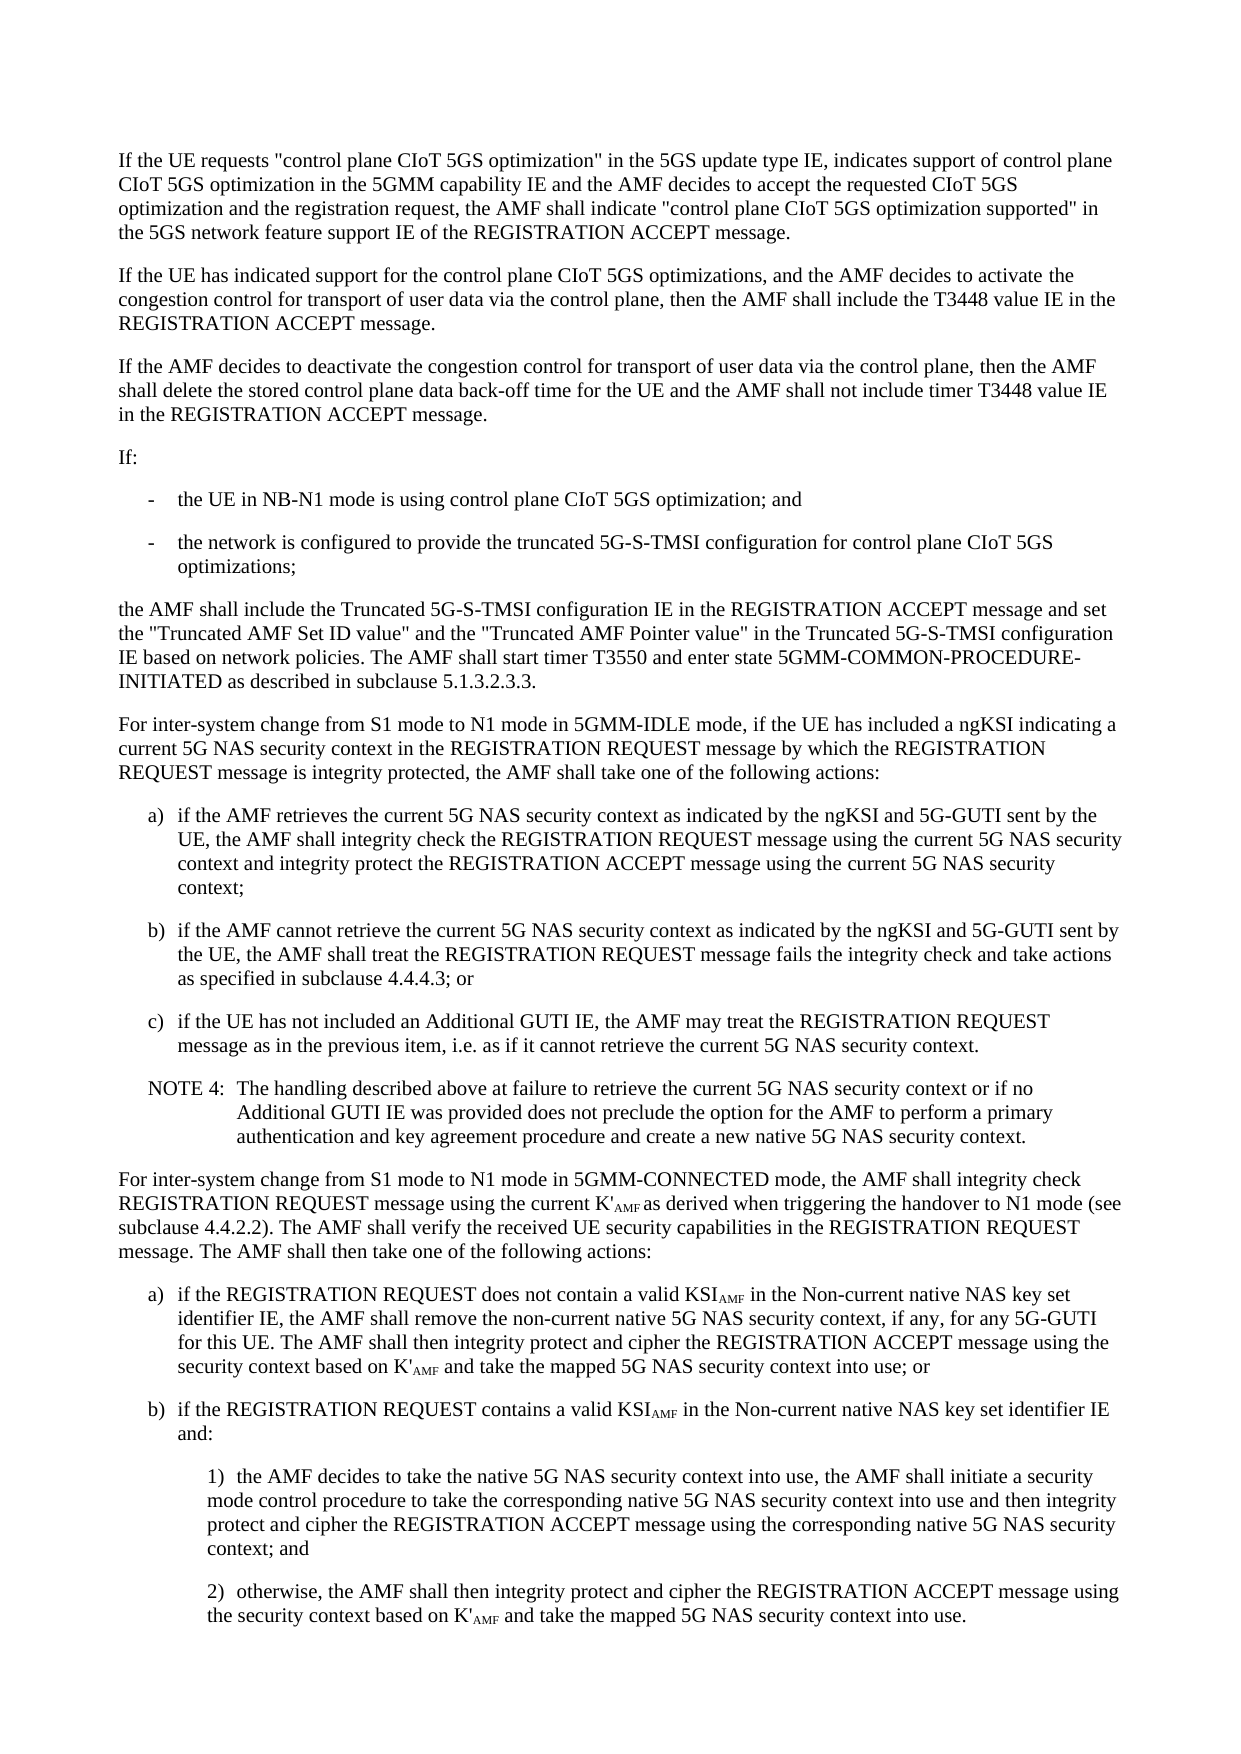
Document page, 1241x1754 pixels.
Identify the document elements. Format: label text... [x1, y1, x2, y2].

text If the UE has indicated support for the control plane CIoT 5GS optimizations, and the AMF decides to activate the congestion control for transport of user data via the control plane, then the AMF shall include the T3448 value IE in the REGISTRATION ACCEPT message. [118, 263, 1122, 335]
text a) if the AMF retrieves the current 5G NAS security context as indicated by the ngKSI and 5G-GUTI sent by the UE, the AMF shall integrity check the REGISTRATION REQUEST message using the current 5G NAS security context and integrity protect the REGISTRATION ACCEPT message using the current 5G NAS security context; [148, 803, 1122, 899]
text b) if the REGISTRATION REQUEST contains a valid KSIAMF in the Non-current native NAS key set identifier IE and: [148, 1397, 1122, 1445]
text c) if the UE has not included an Additional GUTI IE, the AMF may treat the REGISTRATION REQUEST message as in the previous item, i.e. as if it cannot retrieve the current 5G NAS security context. [148, 1009, 1122, 1057]
text For inter-system change from S1 mode to N1 mode in 5GMM-CONNECTED mode, the AMF shall integrity check REGISTRATION REQUEST message using the current K'AMF as derived when triggering the handover to N1 mode (see subclause 4.4.2.2). The AMF shall verify the received UE security capabilities in the REGISTRATION REQUEST message. The AMF shall then take one of the following actions: [118, 1167, 1122, 1263]
text If: [118, 444, 1122, 469]
text NOTE 4: The handling described above at failure to retrieve the current 5G NAS security context or if no Additional GUTI IE was provided does not preclude the option for the AMF to perform a primary authentication and key agreement procedure and create a new native 5G NAS security context. [148, 1076, 1122, 1148]
text a) if the REGISTRATION REQUEST does not contain a valid KSIAMF in the Non-current native NAS key set identifier IE, the AMF shall remove the non-current native 5G NAS security context, if any, for any 5G-GUTI for this UE. The AMF shall then integrity protect and cipher the REGISTRATION ACCEPT message using the security context based on K'AMF and take the mapped 5G NAS security context into use; or [148, 1282, 1122, 1378]
text For inter-system change from S1 mode to N1 mode in 5GMM-IDLE mode, if the UE has included a ngKSI indicating a current 5G NAS security context in the REGISTRATION REQUEST message by which the REGISTRATION REQUEST message is integrity protected, the AMF shall take one of the following actions: [118, 712, 1122, 784]
text b) if the AMF cannot retrieve the current 5G NAS security context as indicated by the ngKSI and 5G-GUTI sent by the UE, the AMF shall treat the REGISTRATION REQUEST message fails the integrity check and take actions as specified in subclause 4.4.4.3; or [148, 918, 1122, 990]
text - the network is configured to provide the truncated 5G-S-TMSI configuration for control plane CIoT 5GS optimizations; [148, 530, 1122, 578]
text If the AMF decides to deactivate the congestion control for transport of user data via the control plane, then the AMF shall delete the stored control plane data back-off time for the UE and the AMF shall not include timer T3448 value IE in the REGISTRATION ACCEPT message. [118, 354, 1122, 426]
text - the UE in NB-N1 mode is using control plane CIoT 5GS optimization; and [148, 487, 1122, 511]
text If the UE requests "control plane CIoT 5GS optimization" in the 5GS update type IE, indicates support of control plane CIoT 5GS optimization in the 5GMM capability IE and the AMF decides to accept the requested CIoT 5GS optimization and the registration request, the AMF shall indicate "control plane CIoT 5GS optimization supported" in the 5GS network feature support IE of the REGISTRATION ACCEPT message. [118, 148, 1122, 244]
text the AMF shall include the Truncated 5G-S-TMSI configuration IE in the REGISTRATION ACCEPT message and set the "Truncated AMF Set ID value" and the "Truncated AMF Pointer value" in the Truncated 5G-S-TMSI configuration IE based on network policies. The AMF shall start timer T3550 and enter state 5GMM-COMMON-PROCEDURE-INITIATED as described in subclause 5.1.3.2.3.3. [118, 597, 1122, 693]
text 2) otherwise, the AMF shall then integrity protect and cipher the REGISTRATION ACCEPT message using the security context based on K'AMF and take the mapped 5G NAS security context into use. [207, 1579, 1122, 1627]
text 1) the AMF decides to take the native 5G NAS security context into use, the AMF shall initiate a security mode control procedure to take the corresponding native 5G NAS security context into use and then integrity protect and cipher the REGISTRATION ACCEPT message using the corresponding native 5G NAS security context; and [207, 1464, 1122, 1560]
